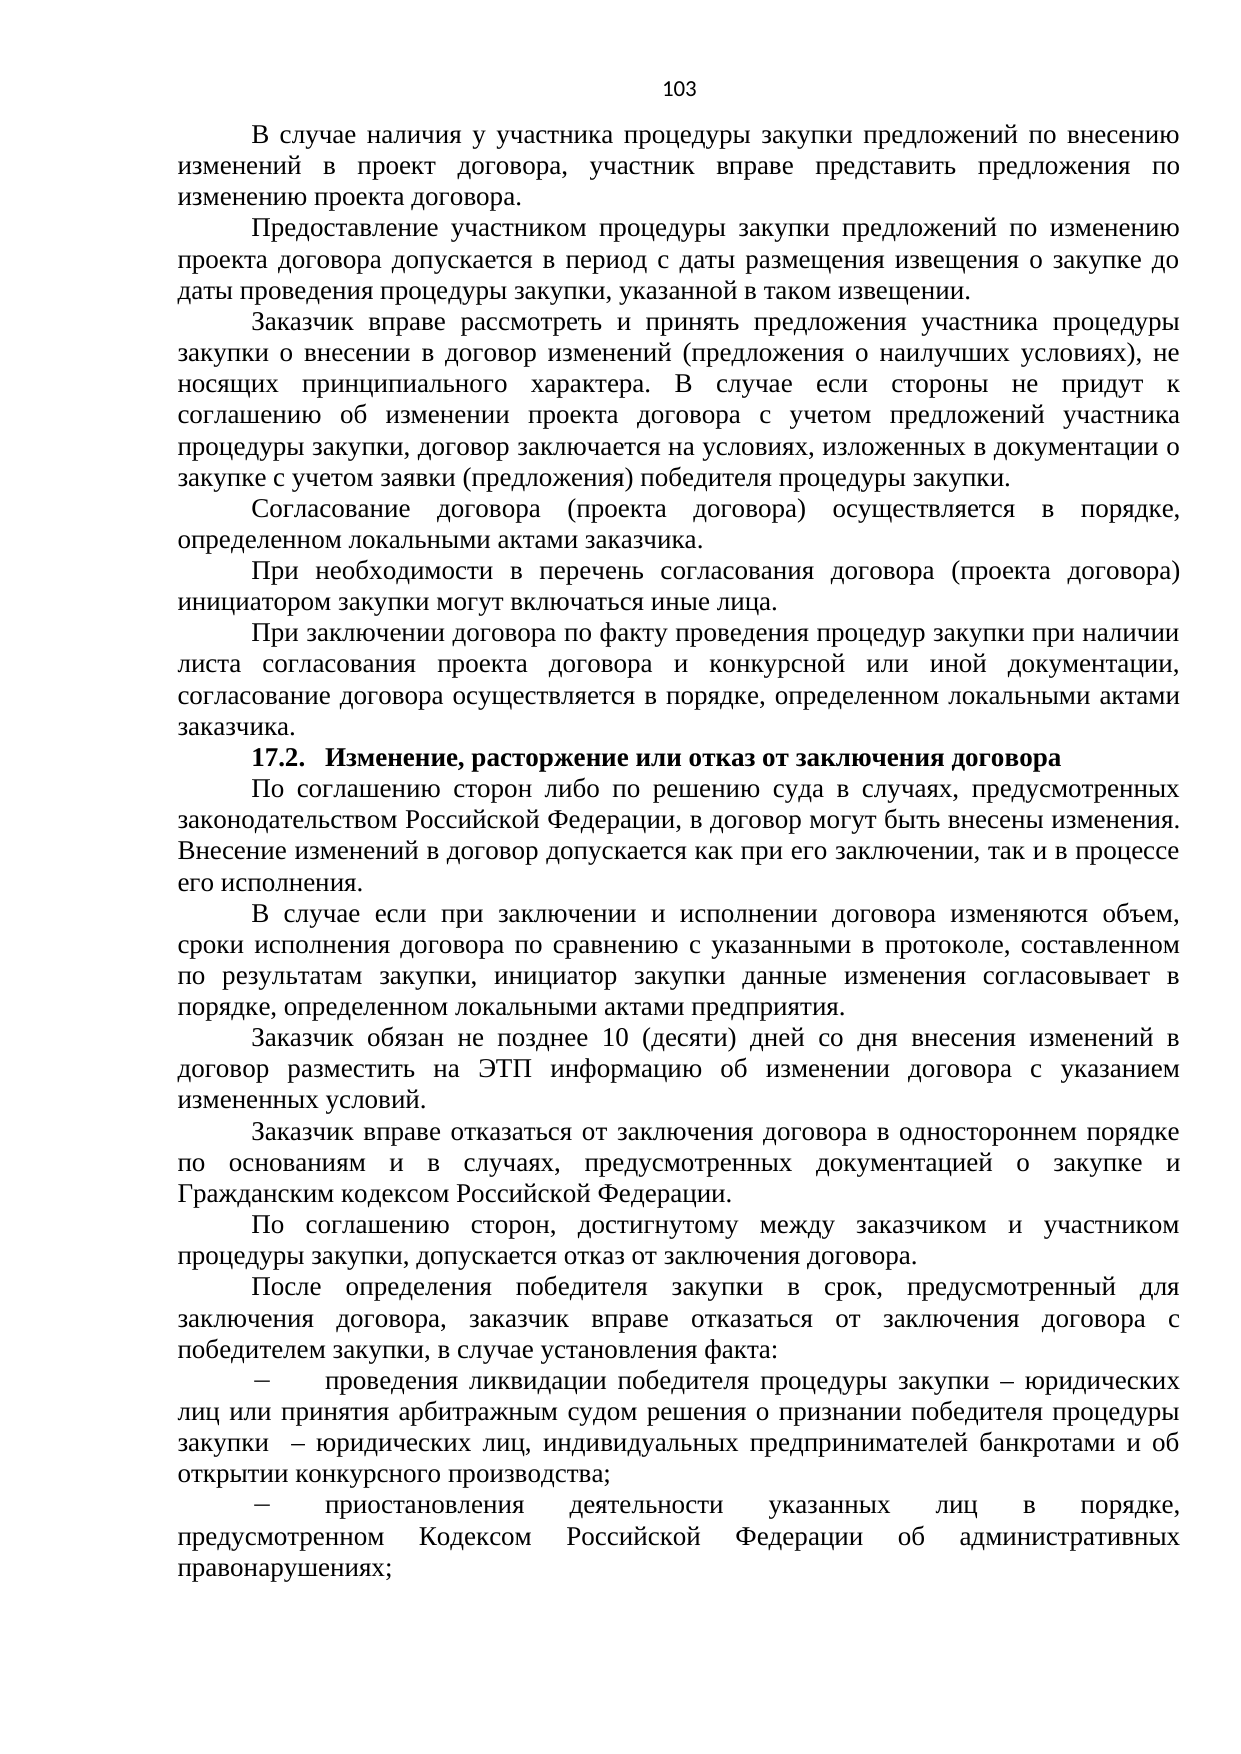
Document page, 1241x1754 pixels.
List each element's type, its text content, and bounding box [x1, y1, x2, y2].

text По соглашению сторон либо по решению суда в случаях, предусмотренных законодательством Российской Федерации, в договор могут быть внесены изменения. Внесение изменений в договор допускается как при его заключении, так и в процессе его исполнения. [177, 772, 1181, 897]
text После определения победителя закупки в срок, предусмотренный для заключения договора, заказчик вправе отказаться от заключения договора с победителем закупки, в случае установления факта: [177, 1271, 1181, 1364]
text В случае наличия у участника процедуры закупки предложений по внесению изменений в проект договора, участник вправе представить предложения по изменению проекта договора. [177, 118, 1181, 212]
text При заключении договора по факту проведения процедур закупки при наличии листа согласования проекта договора и конкурсной или иной документации, согласование договора осуществляется в порядке, определенном локальными актами заказчика. [177, 616, 1181, 741]
text В случае если при заключении и исполнении договора изменяются объем, сроки исполнения договора по сравнению с указанными в протоколе, составленном по результатам закупки, инициатор закупки данные изменения согласовывает в порядке, определенном локальными актами предприятия. [177, 897, 1181, 1021]
list Изменение, расторжение или отказ от заключения договора [251, 741, 1181, 772]
text Заказчик вправе отказаться от заключения договора в одностороннем порядке по основаниям и в случаях, предусмотренных документацией о закупке и Гражданским кодексом Российской Федерации. [177, 1115, 1181, 1208]
text Заказчик вправе рассмотреть и принять предложения участника процедуры закупки о внесении в договор изменений (предложения о наилучших условиях), не носящих принципиального характера. В случае если стороны не придут к соглашению об изменении проекта договора с учетом предложений участника процедуры закупки, договор заключается на условиях, изложенных в документации о закупке с учетом заявки (предложения) победителя процедуры закупки. [177, 305, 1181, 492]
list приостановления деятельности указанных лиц в порядке, предусмотренном Кодексом Российской Федерации об административных правонарушениях; [177, 1489, 1181, 1582]
text Заказчик обязан не позднее 10 (десяти) дней со дня внесения изменений в договор разместить на ЭТП информацию об изменении договора с указанием измененных условий. [177, 1021, 1181, 1115]
text По соглашению сторон, достигнутому между заказчиком и участником процедуры закупки, допускается отказ от заключения договора. [177, 1208, 1181, 1271]
list проведения ликвидации победителя процедуры закупки – юридических лиц или принятия арбитражным судом решения о признании победителя процедуры закупки – юридических лиц, индивидуальных предпринимателей банкротами и об открытии конкурсного производства; [177, 1364, 1181, 1489]
text Согласование договора (проекта договора) осуществляется в порядке, определенном локальными актами заказчика. [177, 492, 1181, 554]
text Предоставление участником процедуры закупки предложений по изменению проекта договора допускается в период с даты размещения извещения о закупке до даты проведения процедуры закупки, указанной в таком извещении. [177, 212, 1181, 305]
text При необходимости в перечень согласования договора (проекта договора) инициатором закупки могут включаться иные лица. [177, 554, 1181, 616]
